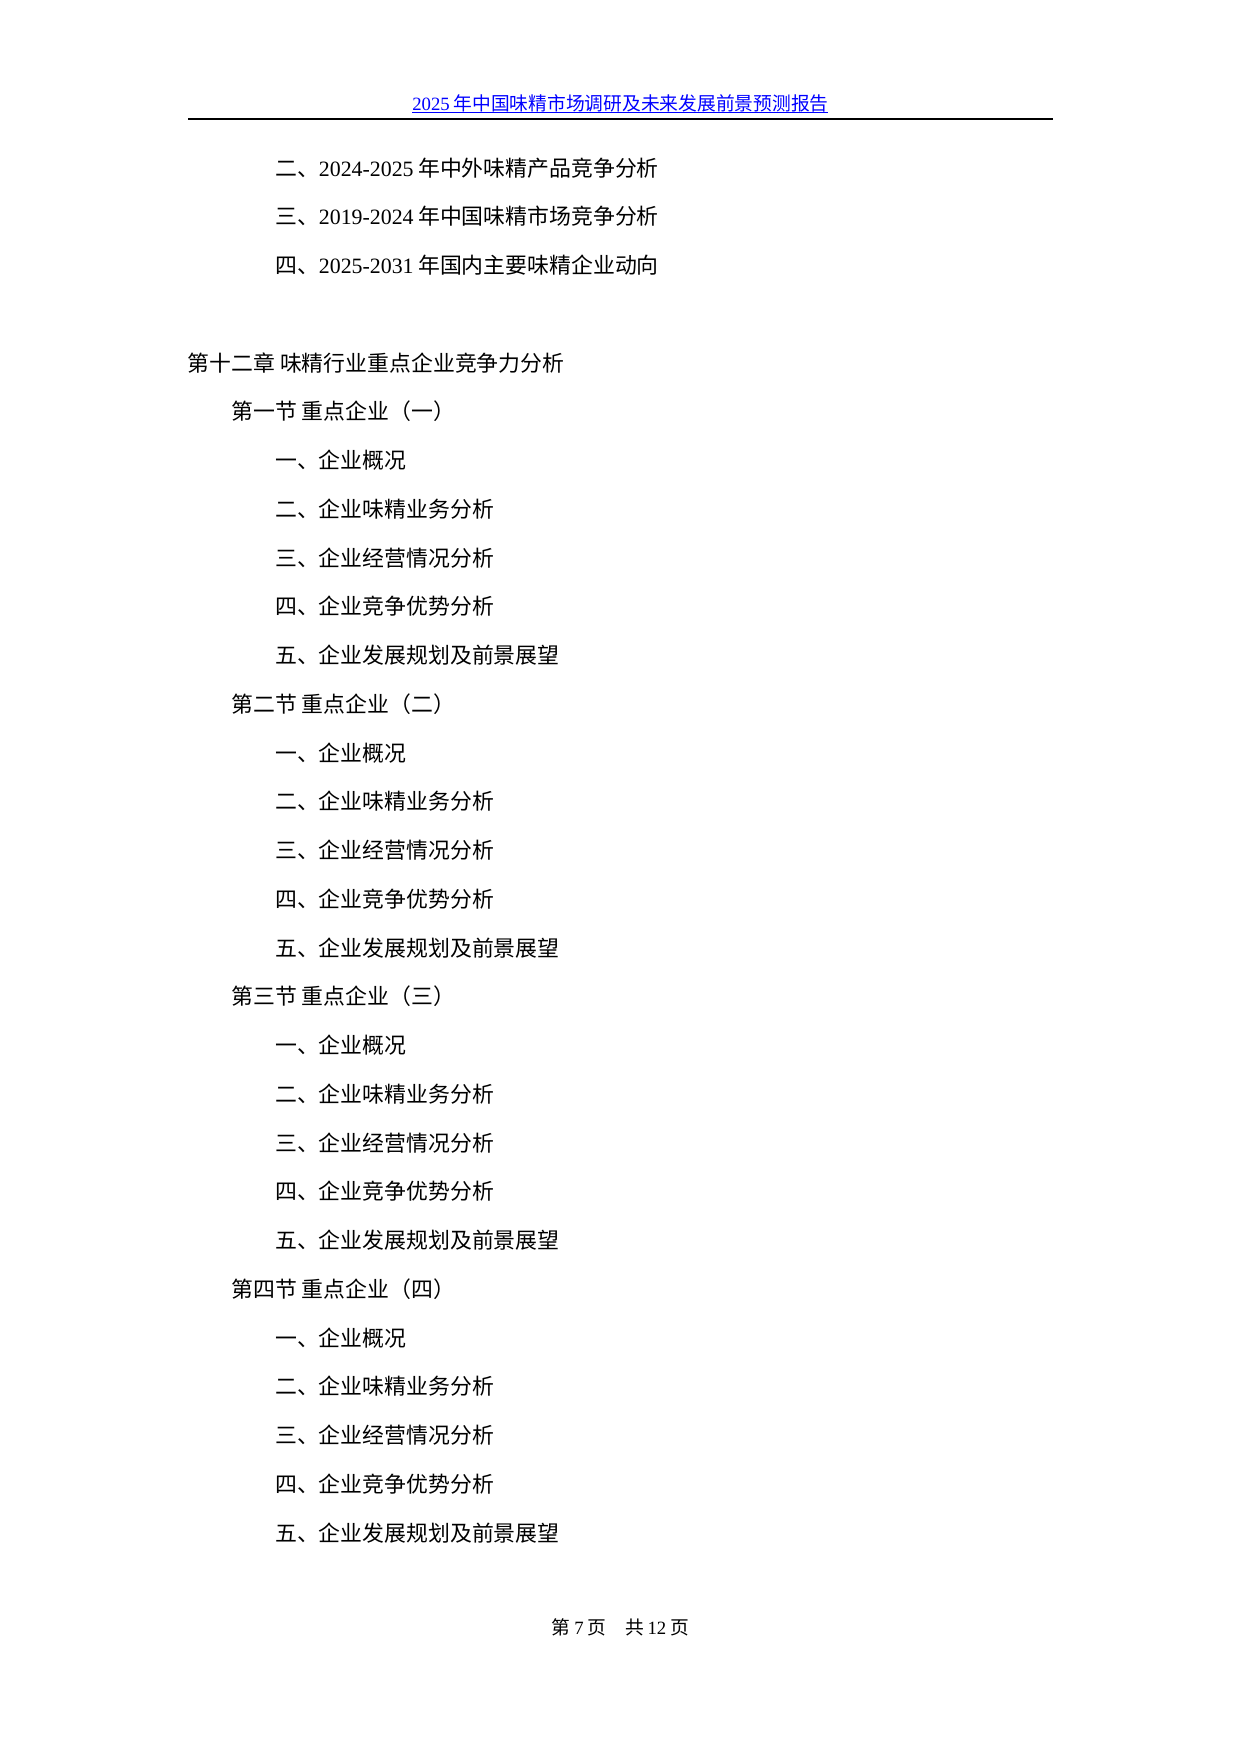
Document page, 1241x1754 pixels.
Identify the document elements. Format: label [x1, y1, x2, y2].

text [187, 150, 1053, 1548]
